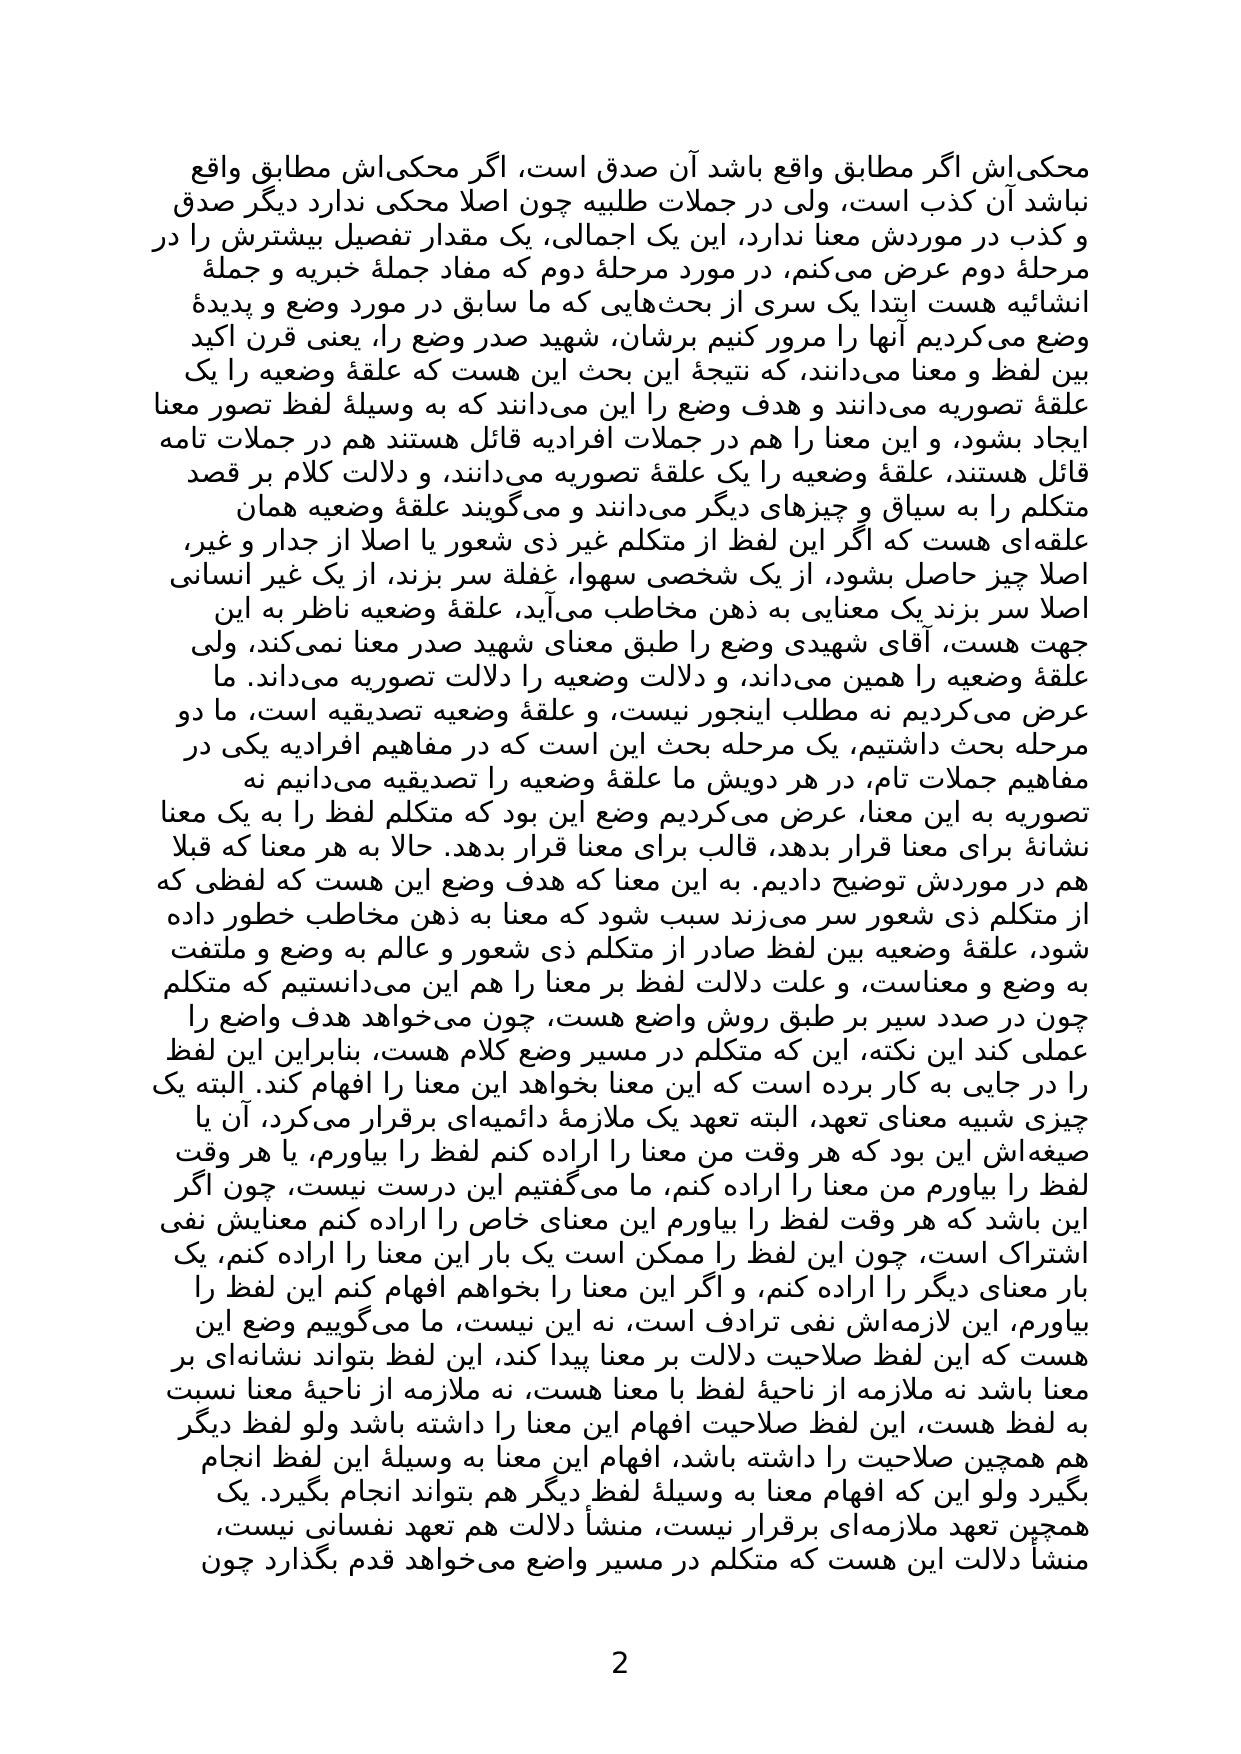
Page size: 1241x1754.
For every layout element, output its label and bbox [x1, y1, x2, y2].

text [150, 150, 1090, 1576]
